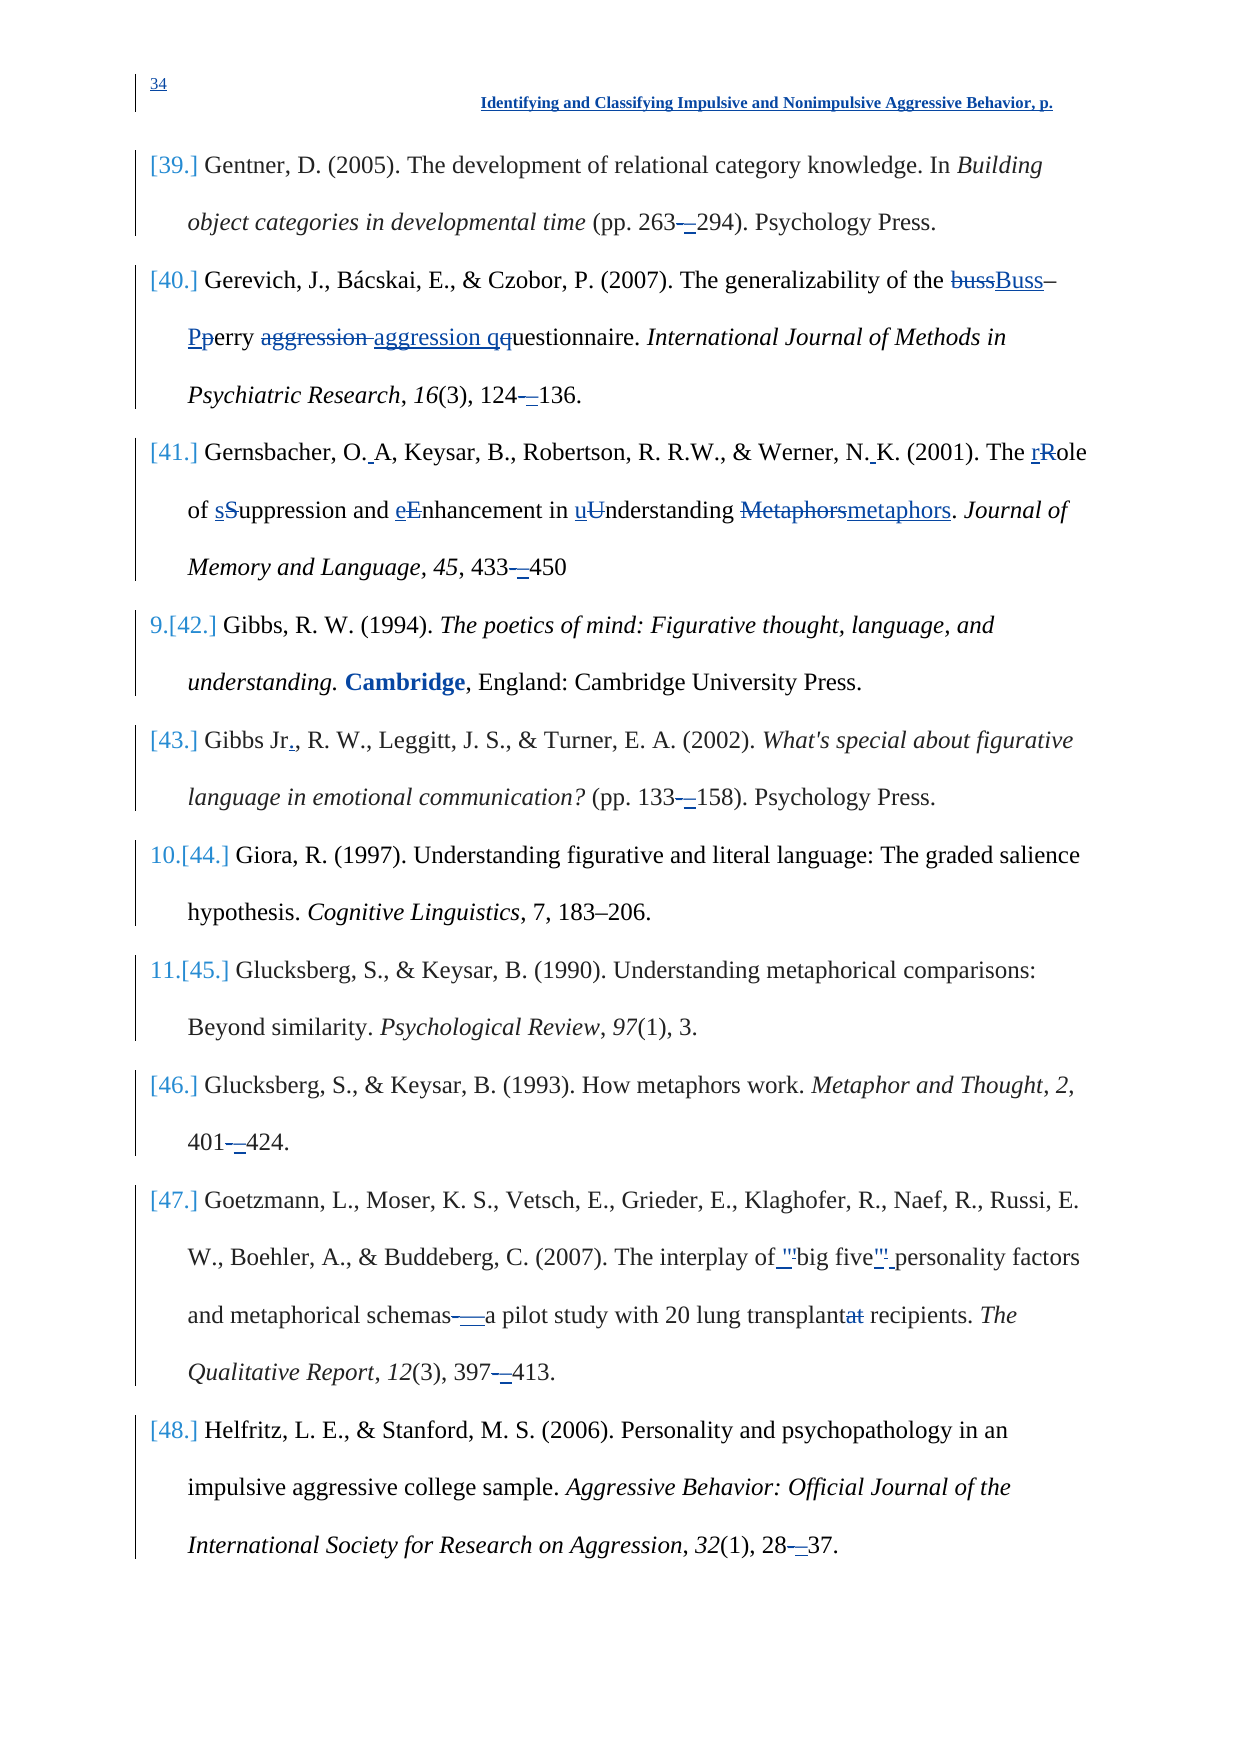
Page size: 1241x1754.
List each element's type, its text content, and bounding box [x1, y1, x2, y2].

list Gibbs Jr, R. W., Leggitt, J. S., & Turner, E. A. (2002). What's special about figurative language in emotional communication? (pp. 133158). Psychology Press.‏ [150, 725, 1090, 811]
list Gerevich, J., Bácskai, E., & Czobor, P. (2007). The generalizability of the –erry uestionnaire. International Journal of Methods in Psychiatric Research, 16(3), 124136.‏ [150, 265, 1090, 409]
list Gentner, D. (2005). The development of relational category knowledge. In Building object categories in developmental time (pp. 263294). Psychology Press.‏ [150, 150, 1090, 236]
list Glucksberg, S., & Keysar, B. (1990). Understanding metaphorical comparisons: Beyond similarity. Psychological Review, 97(1), 3.‏ [150, 955, 1090, 1041]
list Glucksberg, S., & Keysar, B. (1993). How metaphors work. Metaphor and Thought, 2, 401424.‏ [150, 1070, 1090, 1156]
list Giora, R. (1997). Understanding figurative and literal language: The graded salience hypothesis. Cognitive Linguistics, 7, 183–206. [150, 840, 1090, 926]
list Helfritz, L. E., & Stanford, M. S. (2006). Personality and psychopathology in an impulsive aggressive college sample. Aggressive Behavior: Official Journal of the International Society for Research on Aggression, 32(1), 2837.‏ [150, 1415, 1090, 1559]
list Gibbs, R. W. (1994). The poetics of mind: Figurative thought, language, and understanding. Cambridge, England: Cambridge University Press. [150, 610, 1090, 696]
list Gernsbacher, O.A, Keysar, B., Robertson, R. R.W., & Werner, N.K. (2001). The ole of uppression and nhancement in nderstanding . Journal of Memory and Language, 45, 433450 [150, 437, 1090, 581]
list Goetzmann, L., Moser, K. S., Vetsch, E., Grieder, E., Klaghofer, R., Naef, R., Russi, E. W., Boehler, A., & Buddeberg, C. (2007). The interplay ofbig fivepersonality factors and metaphorical schemasa pilot study with 20 lung transplant recipients. The Qualitative Report, 12(3), 397413.‏ [150, 1185, 1090, 1386]
